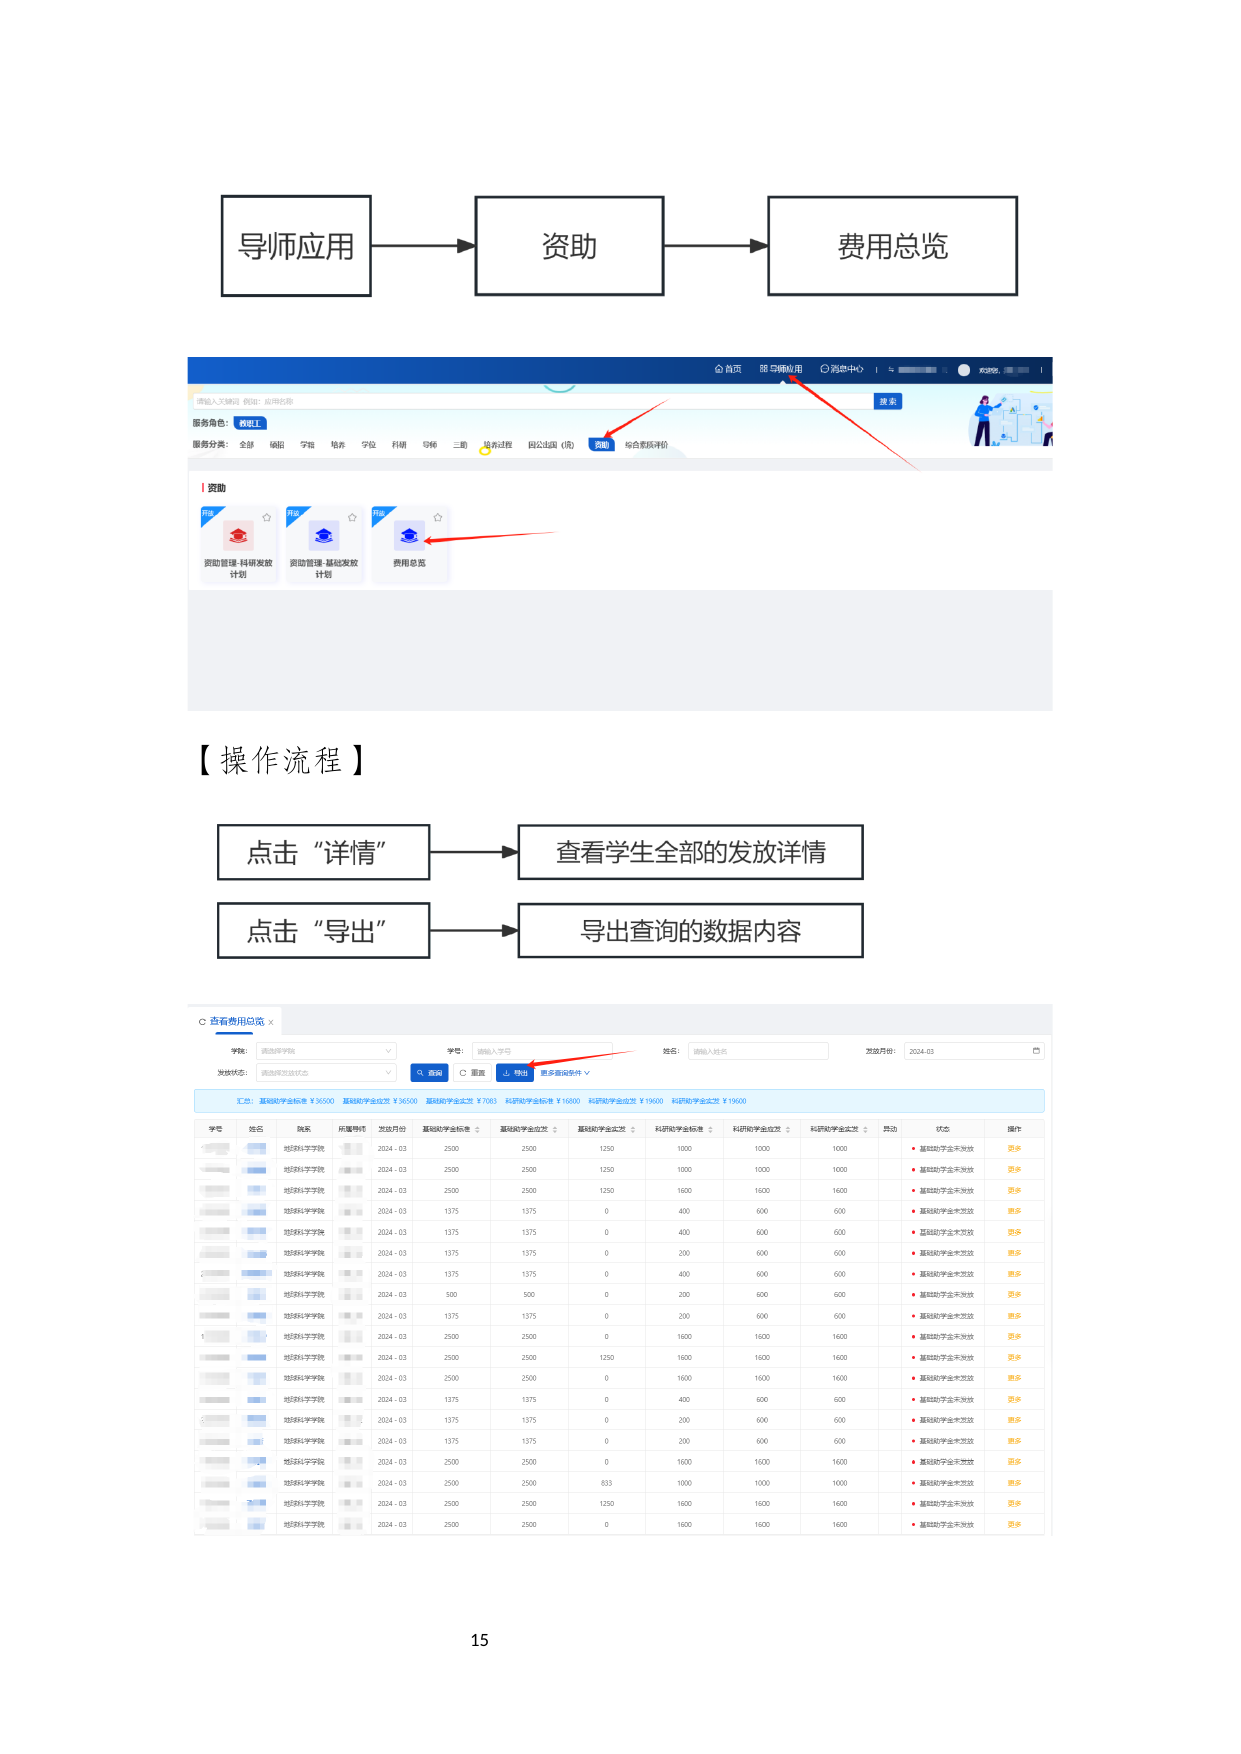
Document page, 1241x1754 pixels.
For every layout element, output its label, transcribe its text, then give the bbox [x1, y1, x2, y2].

picture [187, 357, 1053, 711]
picture [187, 794, 893, 988]
picture [187, 1004, 1053, 1536]
text 【操作流程】 [187, 729, 1028, 794]
picture [187, 162, 1051, 330]
